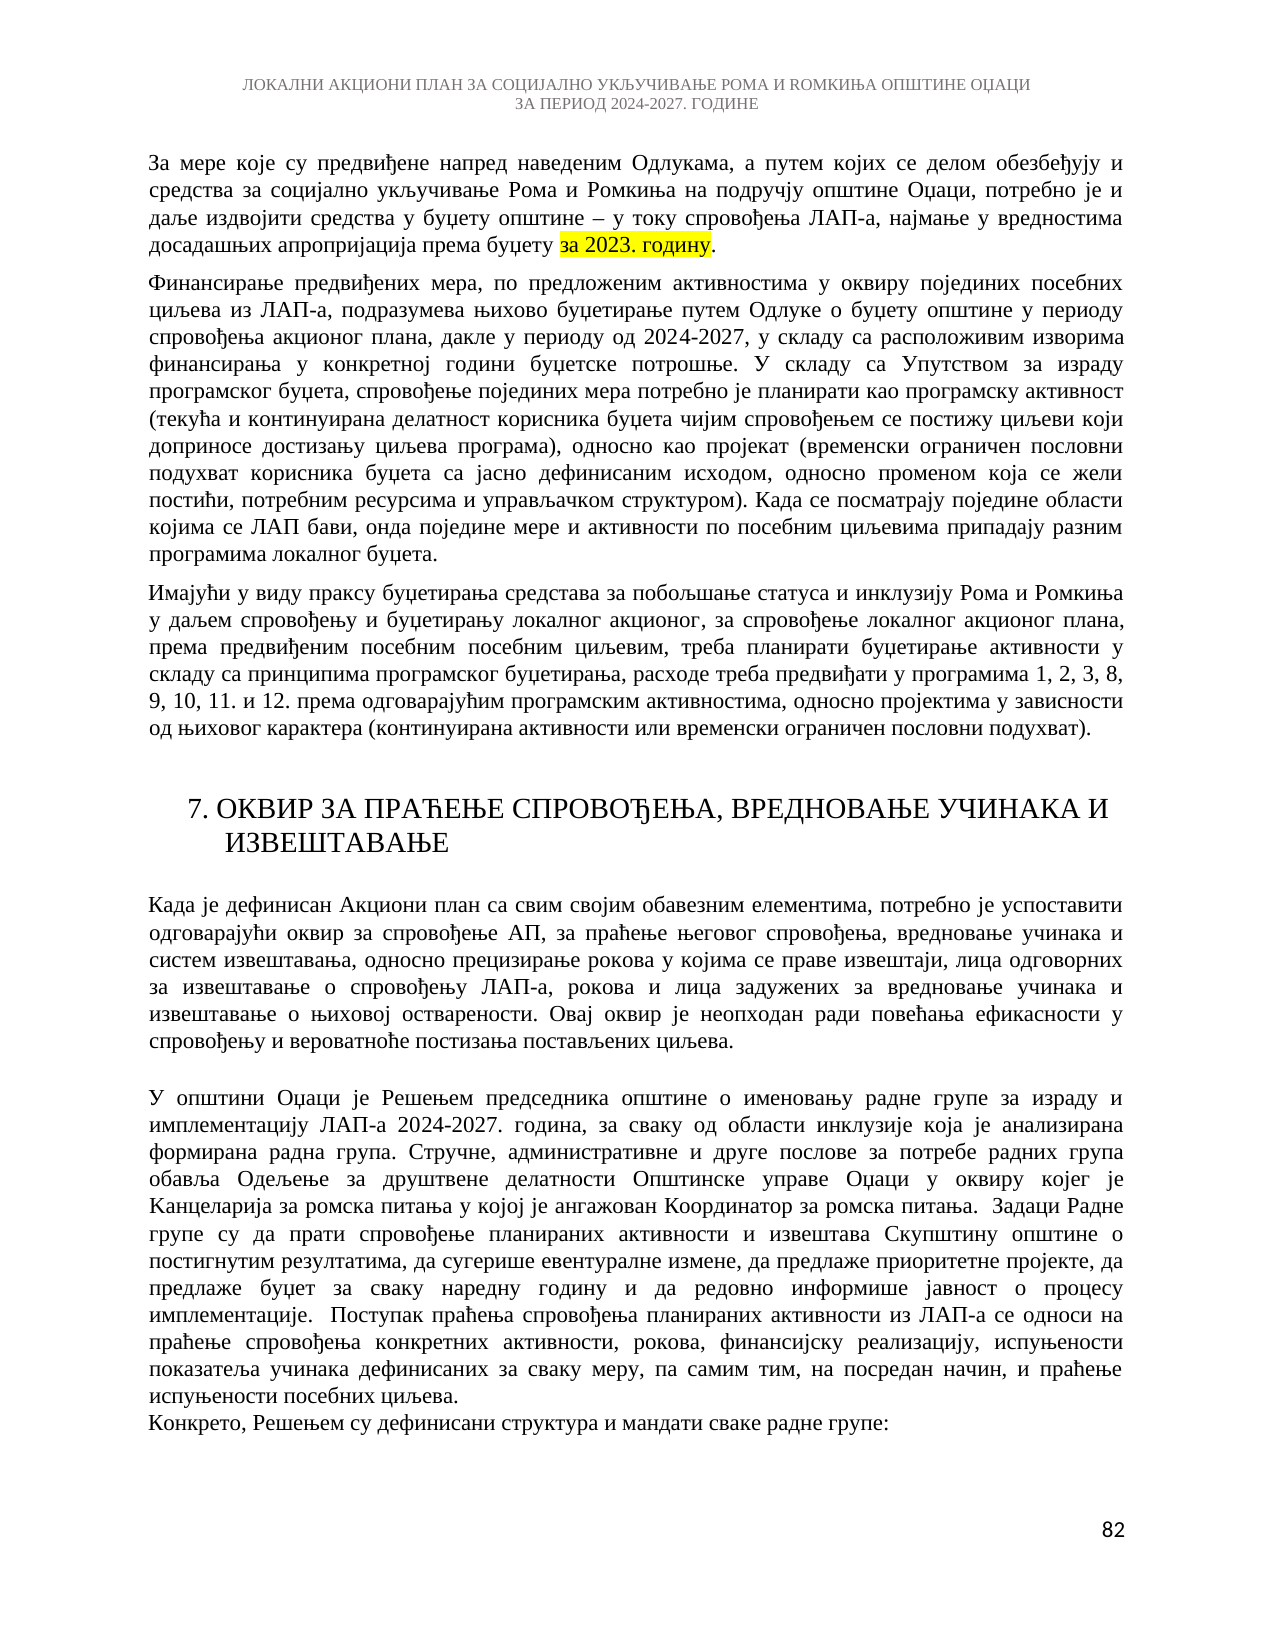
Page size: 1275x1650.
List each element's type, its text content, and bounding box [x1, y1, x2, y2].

subtitle 7. ОКВИР ЗА ПРАЋЕЊЕ СПРОВОЂЕЊА, ВРЕДНОВАЊЕ УЧИНАКА И ИЗВЕШТАВАЊЕ [187, 791, 1125, 859]
text Имајући у виду праксу буџетирања средстава за побољшање статуса и инклузију Рома и Ромкиња у даљем спровођењу и буџетирању локалног акционог, за спровођење локалног акционог плана, према предвиђеним посебним посебним циљевим, треба планирати буџетирање активности у складу са принципима програмског буџетирања, расходе треба предвиђати у програмима 1, 2, 3, 8, 9, 10, 11. и 12. према одговарајућим програмским активностима, односно пројектима у зависности од њиховог карактера (континуирана активности или временски ограничен пословни подухват). [148, 579, 1125, 740]
text За мере које су предвиђене напред наведеним Одлукама, а путем којих се делом обезбеђују и средства за социјално укључивање Рома и Ромкиња на подручју општине Оџаци, потребно је и даље издвојити средства у буџету општине – у току спровођења ЛАП-а, најмање у вредностима досадашњих апропријација према буџету за 2023. годину. [148, 149, 1125, 257]
text У општини Оџаци је Решењем председника општине о именовању радне групе за израду и имплементацију ЛАП-а 2024-2027. година, за сваку од области инклузије која је анализирана формирана радна група. Стручне, административне и друге послове за потребе радних група обавља Одељење за друштвене делатности Општинске управе Оџаци у оквиру којег је Kанцеларија за ромска питања у којој је ангажован Координатор за ромска питања. Задаци Радне групе су да прати спровођење планираних активности и извештава Скупштину општине о постигнутим резултатима, да сугерише евентуралне измене, да предлаже приоритетне пројекте, да предлаже буџет за сваку наредну годину и да редовно информише јавност о процесу имплементације. Поступак праћења спровођења планираних активности из ЛАП-а се односи на праћење спровођења конкретних активности, рокова, финансијску реализацију, испуњености показатеља учинака дефинисаних за сваку меру, па самим тим, на посредан начин, и праћење испуњености посебних циљева. [148, 1084, 1125, 1408]
text Финансирање предвиђених мера, по предложеним активностима у оквиру појединих посебних циљева из ЛАП-а, подразумева њихово буџетирање путем Одлуке о буџету општине у периоду спровођења акционог плана, дакле у периоду од 2024-2027, у складу са расположивим изворима финансирања у конкретној години буџетске потрошње. У складу са Упутством за израду програмског буџета, спровођење појединих мера потребно је планирати као програмску активност (текућа и континуирана делатност корисника буџета чијим спровођењем се постижу циљеви који доприносе достизању циљева програма), односно као пројекат (временски ограничен пословни подухват корисника буџета са јасно дефинисаним исходом, односно променом која се жели постићи, потребним ресурсима и управљачком структуром). Када се посматрају поједине области којима се ЛАП бави, онда поједине мере и активности по посебним циљевима припадају разним програмима локалног буџета. [148, 269, 1125, 566]
text Конкрето, Решењем су дефинисани структура и мандати сваке радне групе: [148, 1409, 1125, 1436]
text Када је дефинисан Акциони план са свим својим обавезним елементима, потребно је успоставити одговарајући оквир за спровођење АП, за праћење његовог спровођења, вредновање учинака и систем извештавања, односно прецизирање рокова у којима се праве извештаји, лица одговорних за извештавање о спровођењу ЛАП-а, рокова и лица задужених за вредновање учинака и извештавање о њиховој остварености. Овај оквир је неопходан ради повећања ефикасности у спровођењу и вероватноће постизања постављених циљева. [148, 892, 1125, 1053]
